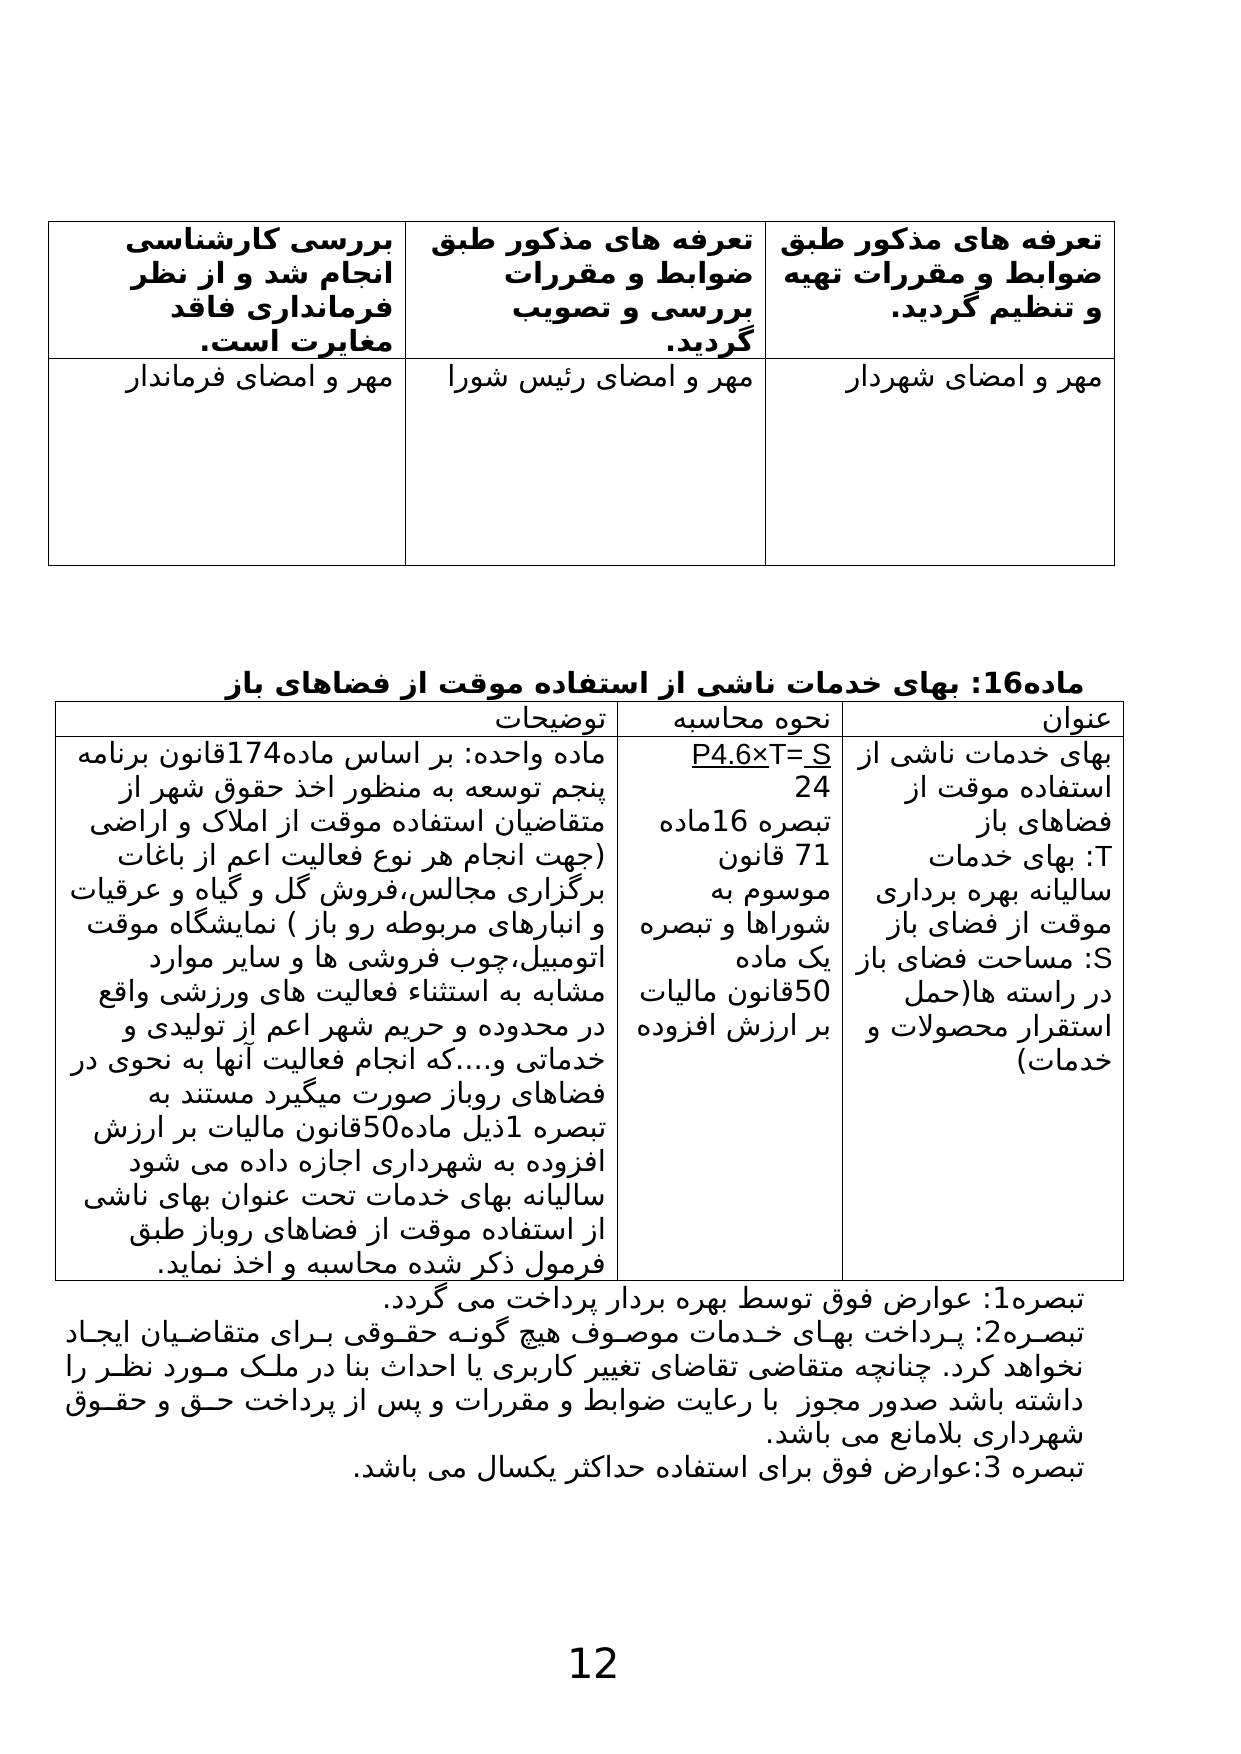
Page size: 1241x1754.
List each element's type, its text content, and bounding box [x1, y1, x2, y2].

table_header تعرفه های مذکور طبق ضوابط و مقررات بررسی و تصویب گردید. [406, 222, 765, 358]
table_cell بهای خدمات ناشی از استفاده موقت از فضاهای باز T: بهای خدمات سالیانه بهره برداری موقت از فضای باز S: مساحت فضای باز در راسته ها(حمل استقرار محصولات و خدمات) [843, 737, 1123, 1280]
table_cell ماده واحده: بر اساس ماده174قانون برنامه پنجم توسعه به منظور اخذ حقوق شهر از متقاضیان استفاده موقت از املاک و اراضی (جهت انجام هر نوع فعالیت اعم از باغات برگزاری مجالس،فروش گل و گیاه و عرقیات و انبارهای مربوطه رو باز ) نمایشگاه موقت اتومبیل،چوب فروشی ها و سایر موارد مشابه به استثناء فعالیت های ورزشی واقع در محدوده و حریم شهر اعم از تولیدی و خدماتی و....که انجام فعالیت آنها به نحوی در فضاهای روباز صورت میگیرد مستند به تبصره 1ذیل ماده50قانون مالیات بر ارزش افزوده به شهرداری اجازه داده می شود سالیانه بهای خدمات تحت عنوان بهای ناشی از استفاده موقت از فضاهای روباز طبق فرمول ذکر شده محاسبه و اخذ نماید. [56, 737, 617, 1280]
text تبصره 3:عوارض فوق برای استفاده حداکثر یکسال می باشد. [65, 1451, 1084, 1485]
text ماده16: بهای خدمات ناشی از استفاده موقت از فضاهای باز [65, 667, 1084, 701]
table_cell مهر و امضای فرماندار [49, 359, 405, 565]
table_header بررسی کارشناسی انجام شد و از نظر فرمانداری فاقد مغایرت است. [49, 222, 405, 358]
text تبصره1: عوارض فوق توسط بهره بردار پرداخت می گردد. [65, 1281, 1084, 1315]
table_header تعرفه های مذکور طبق ضوابط و مقررات تهیه و تنظیم گردید. [766, 222, 1114, 358]
table_cell مهر و امضای شهردار [766, 359, 1114, 565]
table_cell P4.6×T= S 24 تبصره 16ماده 71 قانون موسوم به شوراها و تبصره یک ماده 50قانون مالیات بر ارزش افزوده [618, 737, 842, 1280]
table_cell مهر و امضای رئیس شورا [406, 359, 765, 565]
text تبصره2: پرداخت بهای خدمات موصوف هیچ گونه حقوقی برای متقاضیان ایجاد نخواهد کرد. چنانچه متقاضی تقاضای تغییر کاربری یا احداث بنا در ملک مورد نظر را داشته باشد صدور مجوز با رعایت ضوابط و مقررات و پس از پرداخت حق و حقوق شهرداری بلامانع می باشد. [65, 1315, 1084, 1451]
table_header عنوان [843, 702, 1123, 736]
table_header نحوه محاسبه [618, 702, 842, 736]
table_header توضیحات [56, 702, 617, 736]
